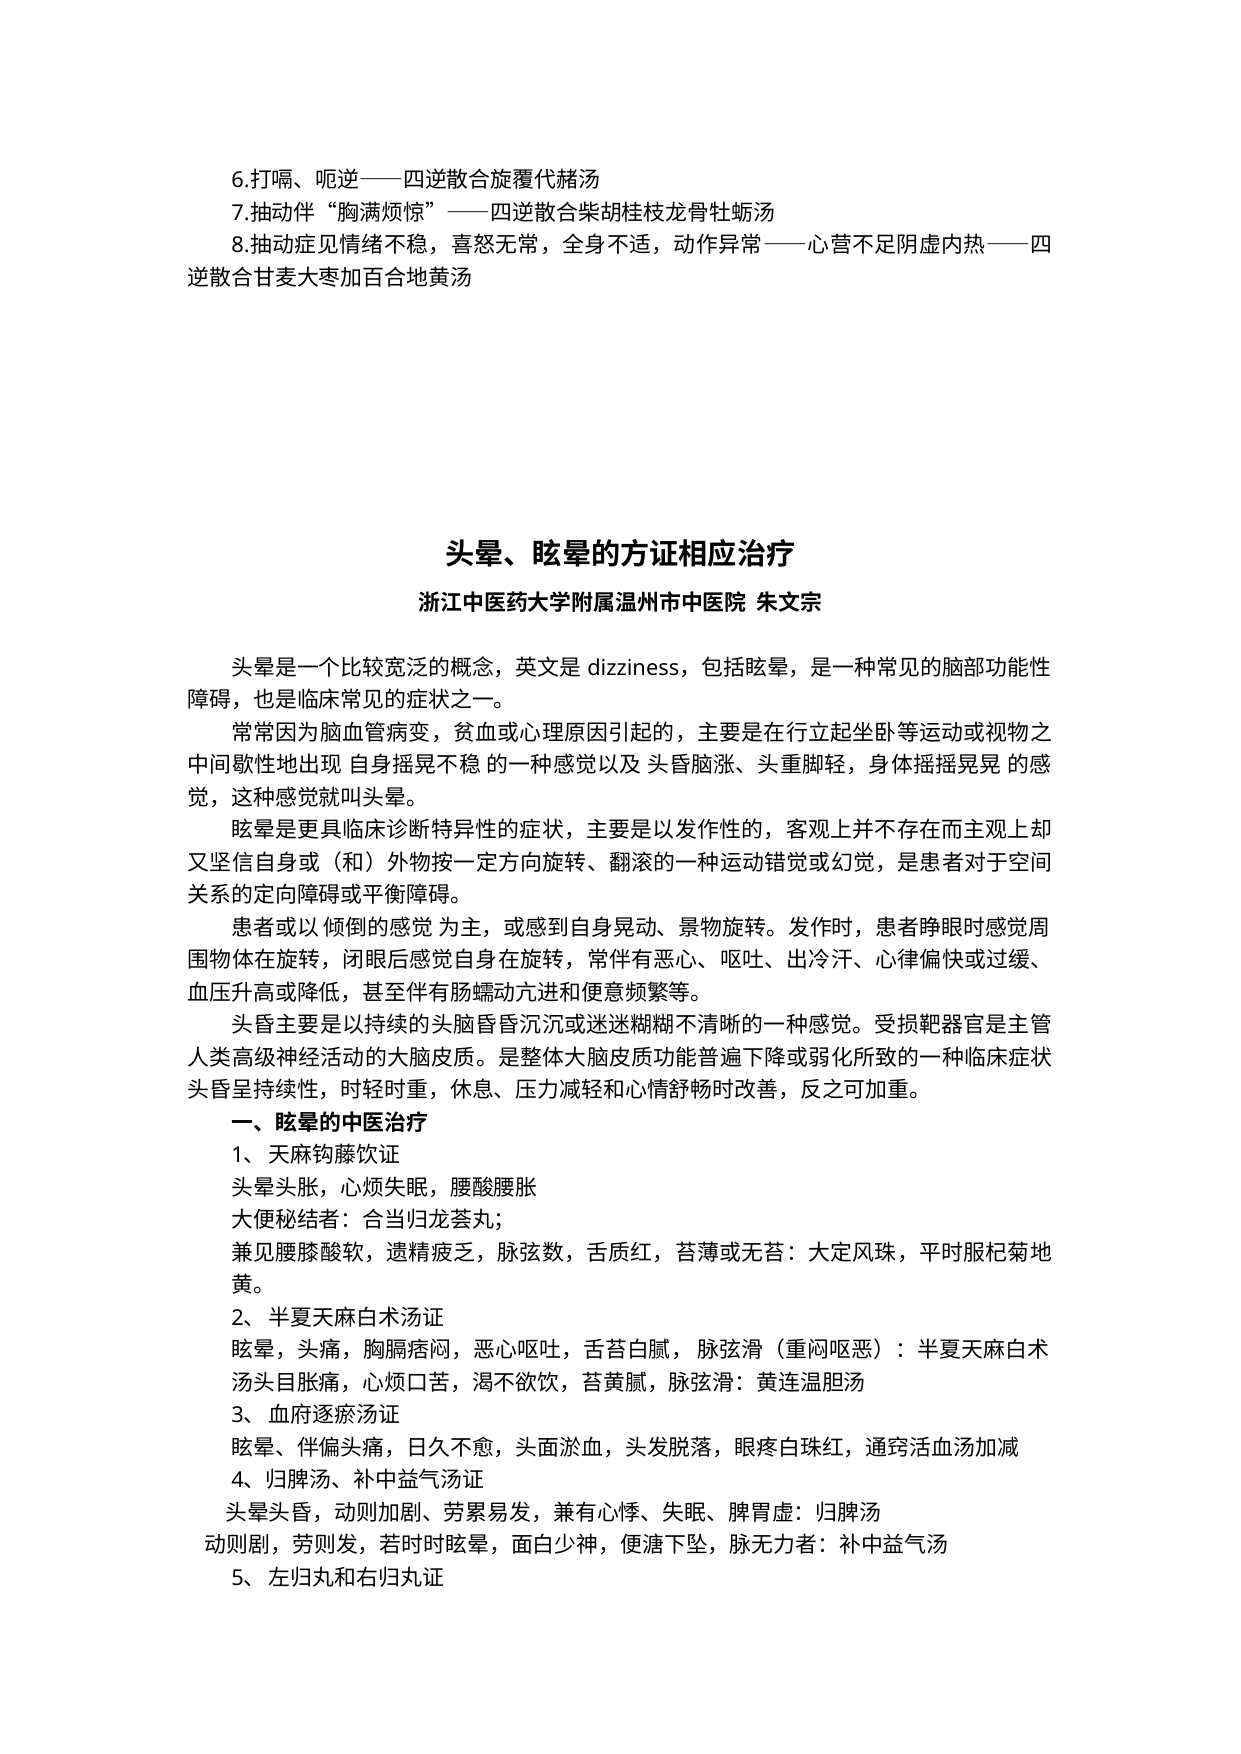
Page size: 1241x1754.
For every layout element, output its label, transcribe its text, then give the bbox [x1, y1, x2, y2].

text 一、眩晕的中医治疗 [187, 1104, 1053, 1137]
list 半夏天麻白术汤证 [231, 1299, 1053, 1332]
text 浙江中医药大学附属温州市中医院 朱文宗 [187, 584, 1053, 617]
subtitle 头晕、眩晕的方证相应治疗 [187, 519, 1053, 584]
text 头晕是一个比较宽泛的概念，英文是dizziness，包括眩晕，是一种常见的脑部功能性障碍，也是临床常见的症状之一。 [187, 649, 1053, 714]
text 兼见腰膝酸软，遗精疲乏，脉弦数，舌质红，苔薄或无苔：大定风珠，平时服杞菊地黄。 [231, 1234, 1053, 1299]
text 7.抽动伴“胸满烦惊”——四逆散合柴胡桂枝龙骨牡蛎汤 [187, 194, 1053, 227]
text 患者或以 倾倒的感觉 为主，或感到自身晃动、景物旋转。发作时，患者睁眼时感觉周围物体在旋转，闭眼后感觉自身在旋转，常伴有恶心、呕吐、出冷汗、心律偏快或过缓、血压升高或降低，甚至伴有肠蠕动亢进和便意频繁等。 [187, 909, 1053, 1007]
text 动则剧，劳则发，若时时眩晕，面白少神，便溏下坠，脉无力者：补中益气汤 [187, 1527, 1053, 1559]
list 左归丸和右归丸证 [231, 1559, 1053, 1592]
list 血府逐瘀汤证 [231, 1397, 1053, 1429]
text 6.打嗝、呃逆——四逆散合旋覆代赭汤 [187, 162, 1053, 194]
text 8.抽动症见情绪不稳，喜怒无常，全身不适，动作异常——心营不足阴虚内热——四逆散合甘麦大枣加百合地黄汤 [187, 227, 1053, 292]
text 眩晕是更具临床诊断特异性的症状，主要是以发作性的，客观上并不存在而主观上却又坚信自身或（和）外物按一定方向旋转、翻滚的一种运动错觉或幻觉，是患者对于空间关系的定向障碍或平衡障碍。 [187, 812, 1053, 909]
text 4、归脾汤、补中益气汤证 [187, 1462, 1053, 1494]
text 眩晕、伴偏头痛，日久不愈，头面淤血，头发脱落，眼疼白珠红，通窍活血汤加减 [187, 1429, 1053, 1462]
text 大便秘结者：合当归龙荟丸； [231, 1202, 1053, 1234]
text 头晕头胀，心烦失眠，腰酸腰胀 [231, 1169, 1053, 1202]
text 常常因为脑血管病变，贫血或心理原因引起的，主要是在行立起坐卧等运动或视物之中间歇性地出现 自身摇晃不稳 的一种感觉以及 头昏脑涨、头重脚轻，身体摇摇晃晃 的感觉，这种感觉就叫头晕。 [187, 714, 1053, 812]
text 头昏主要是以持续的头脑昏昏沉沉或迷迷糊糊不清晰的一种感觉。受损靶器官是主管人类高级神经活动的大脑皮质。是整体大脑皮质功能普遍下降或弱化所致的一种临床症状。头昏呈持续性，时轻时重，休息、压力减轻和心情舒畅时改善，反之可加重。 [187, 1007, 1053, 1104]
text 眩晕，头痛，胸膈痞闷，恶心呕吐，舌苔白腻， 脉弦滑（重闷呕恶）：半夏天麻白术汤头目胀痛，心烦口苦，渴不欲饮，苔黄腻，脉弦滑：黄连温胆汤 [231, 1332, 1053, 1397]
text 头晕头昏，动则加剧、劳累易发，兼有心悸、失眠、脾胃虚：归脾汤 [225, 1494, 1053, 1527]
list 天麻钩藤饮证 [231, 1137, 1053, 1169]
